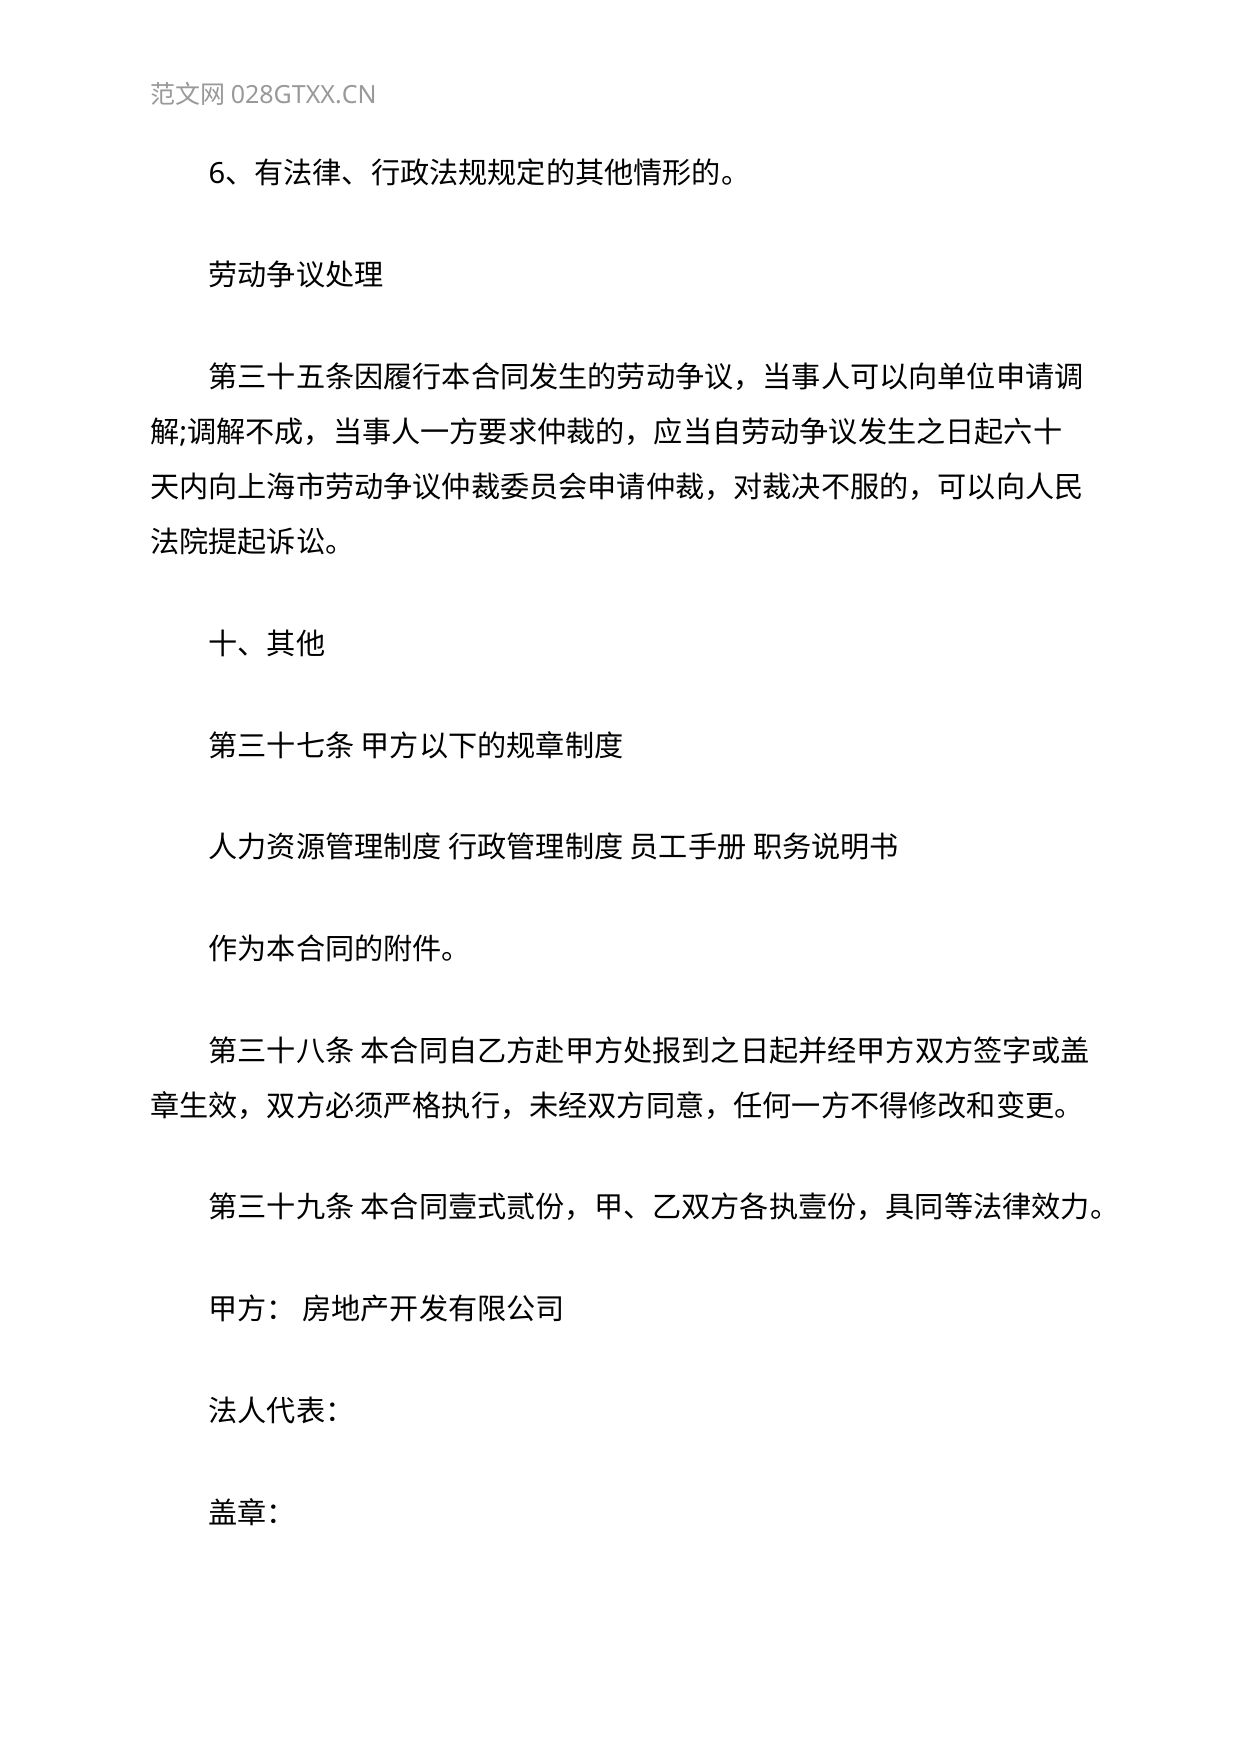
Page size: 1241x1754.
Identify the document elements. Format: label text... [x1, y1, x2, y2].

text 人力资源管理制度 行政管理制度 员工手册 职务说明书 [150, 824, 1090, 866]
text 第三十五条因履行本合同发生的劳动争议，当事人可以向单位申请调解;调解不成，当事人一方要求仲裁的，应当自劳动争议发生之日起六十天内向上海市劳动争议仲裁委员会申请仲裁，对裁决不服的，可以向人民法院提起诉讼。 [150, 354, 1090, 561]
text 劳动争议处理 [150, 252, 1090, 294]
text 第三十八条 本合同自乙方赴甲方处报到之日起并经甲方双方签字或盖章生效，双方必须严格执行，未经双方同意，任何一方不得修改和变更。 [150, 1027, 1090, 1124]
text 作为本合同的附件。 [150, 926, 1090, 968]
text 第三十七条 甲方以下的规章制度 [150, 722, 1090, 764]
text 十、其他 [150, 620, 1090, 663]
text 甲方： 房地产开发有限公司 [150, 1286, 1090, 1328]
text 法人代表： [150, 1388, 1090, 1430]
text 6、有法律、行政法规规定的其他情形的。 [150, 150, 1090, 192]
text 盖章： [150, 1489, 1090, 1532]
text 第三十九条 本合同壹式贰份，甲、乙双方各执壹份，具同等法律效力。 [150, 1184, 1090, 1226]
